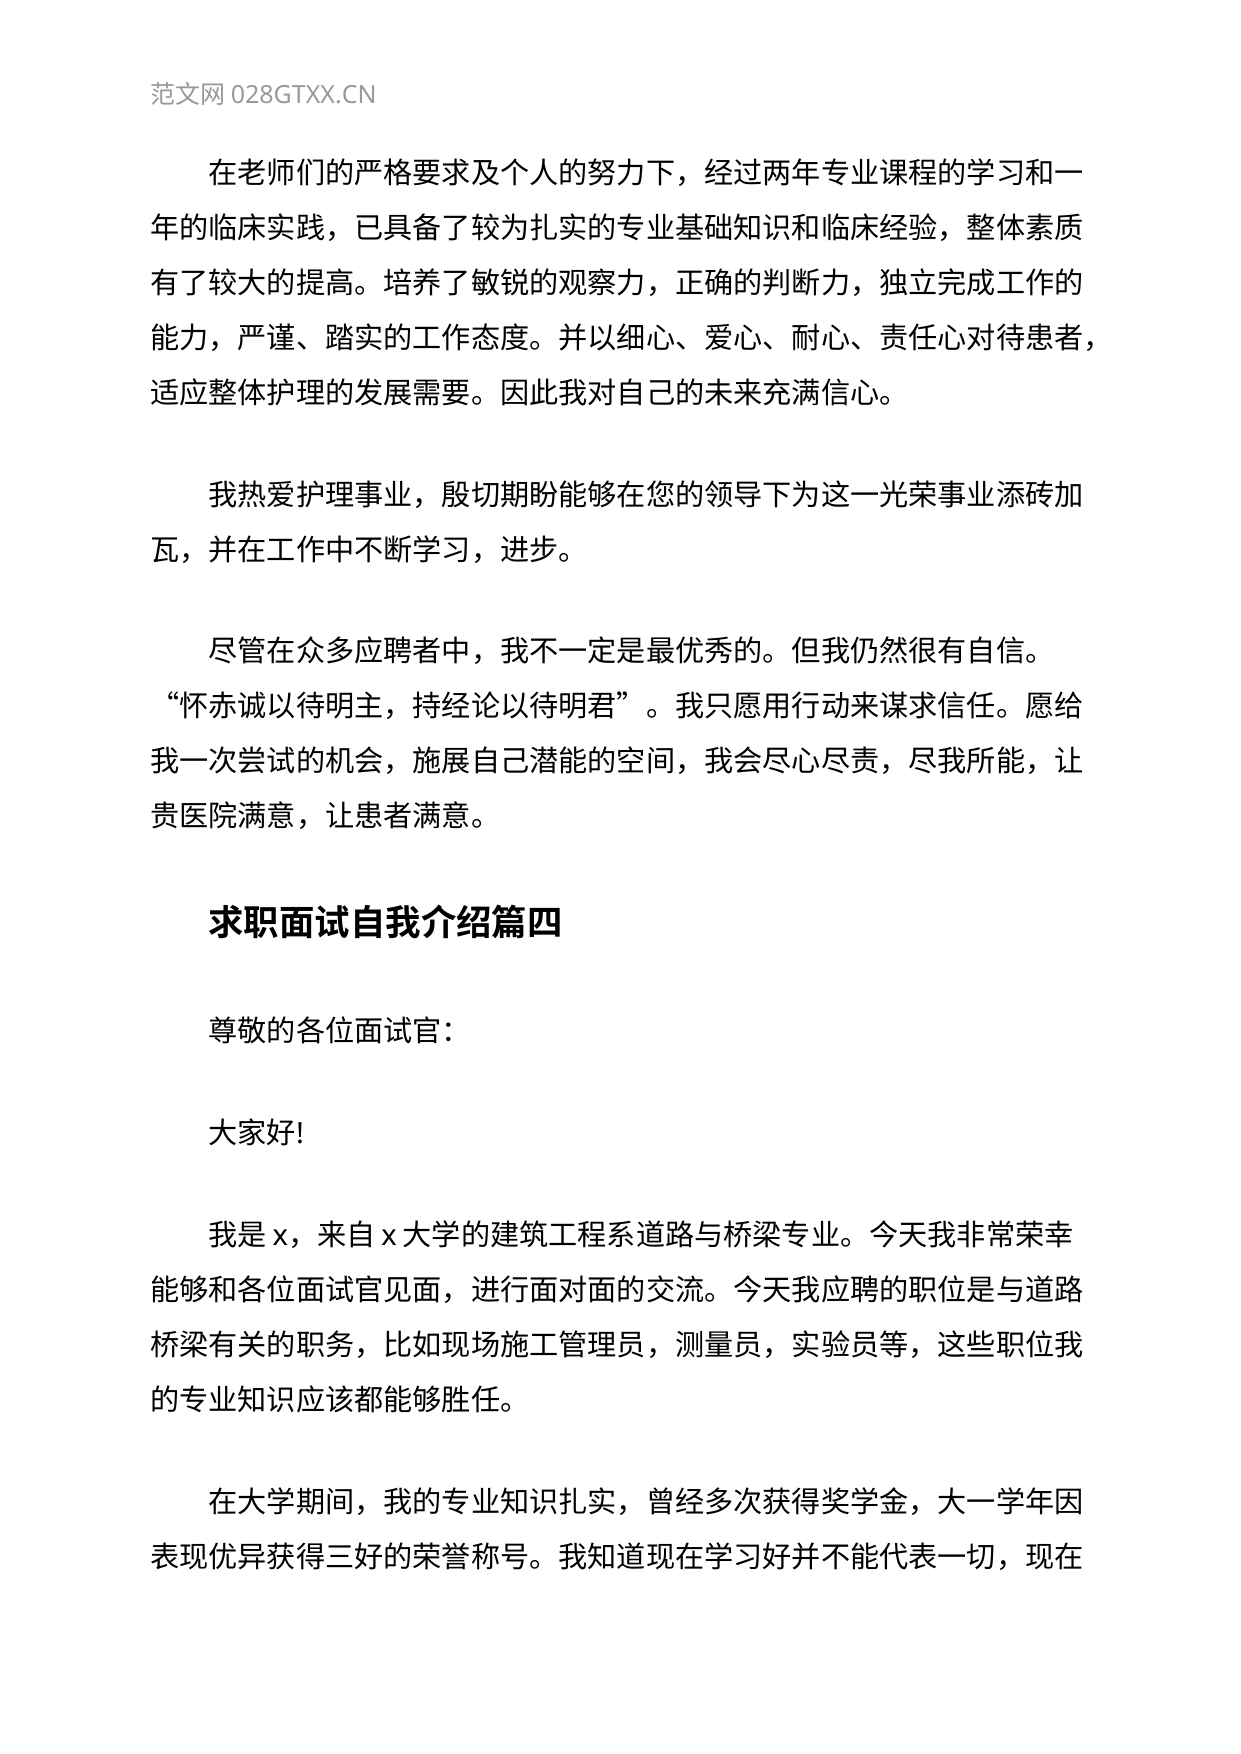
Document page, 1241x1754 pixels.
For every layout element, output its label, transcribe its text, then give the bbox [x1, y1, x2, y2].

text 尽管在众多应聘者中，我不一定是最优秀的。但我仍然很有自信。“怀赤诚以待明主，持经论以待明君”。我只愿用行动来谋求信任。愿给我一次尝试的机会，施展自己潜能的空间，我会尽心尽责，尽我所能，让贵医院满意，让患者满意。 [150, 628, 1090, 835]
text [150, 1478, 1090, 1575]
text 我热爱护理事业，殷切期盼能够在您的领导下为这一光荣事业添砖加瓦，并在工作中不断学习，进步。 [150, 471, 1090, 568]
text 尊敬的各位面试官： [150, 1008, 1090, 1050]
text 大家好! [150, 1110, 1090, 1152]
text 求职面试自我介绍篇四 [150, 894, 1090, 946]
text 我是x，来自x大学的建筑工程系道路与桥梁专业。今天我非常荣幸能够和各位面试官见面，进行面对面的交流。今天我应聘的职位是与道路桥梁有关的职务，比如现场施工管理员，测量员，实验员等，这些职位我的专业知识应该都能够胜任。 [150, 1212, 1090, 1419]
text 在老师们的严格要求及个人的努力下，经过两年专业课程的学习和一年的临床实践，已具备了较为扎实的专业基础知识和临床经验，整体素质有了较大的提高。培养了敏锐的观察力，正确的判断力，独立完成工作的能力，严谨、踏实的工作态度。并以细心、爱心、耐心、责任心对待患者，适应整体护理的发展需要。因此我对自己的未来充满信心。 [150, 150, 1090, 412]
